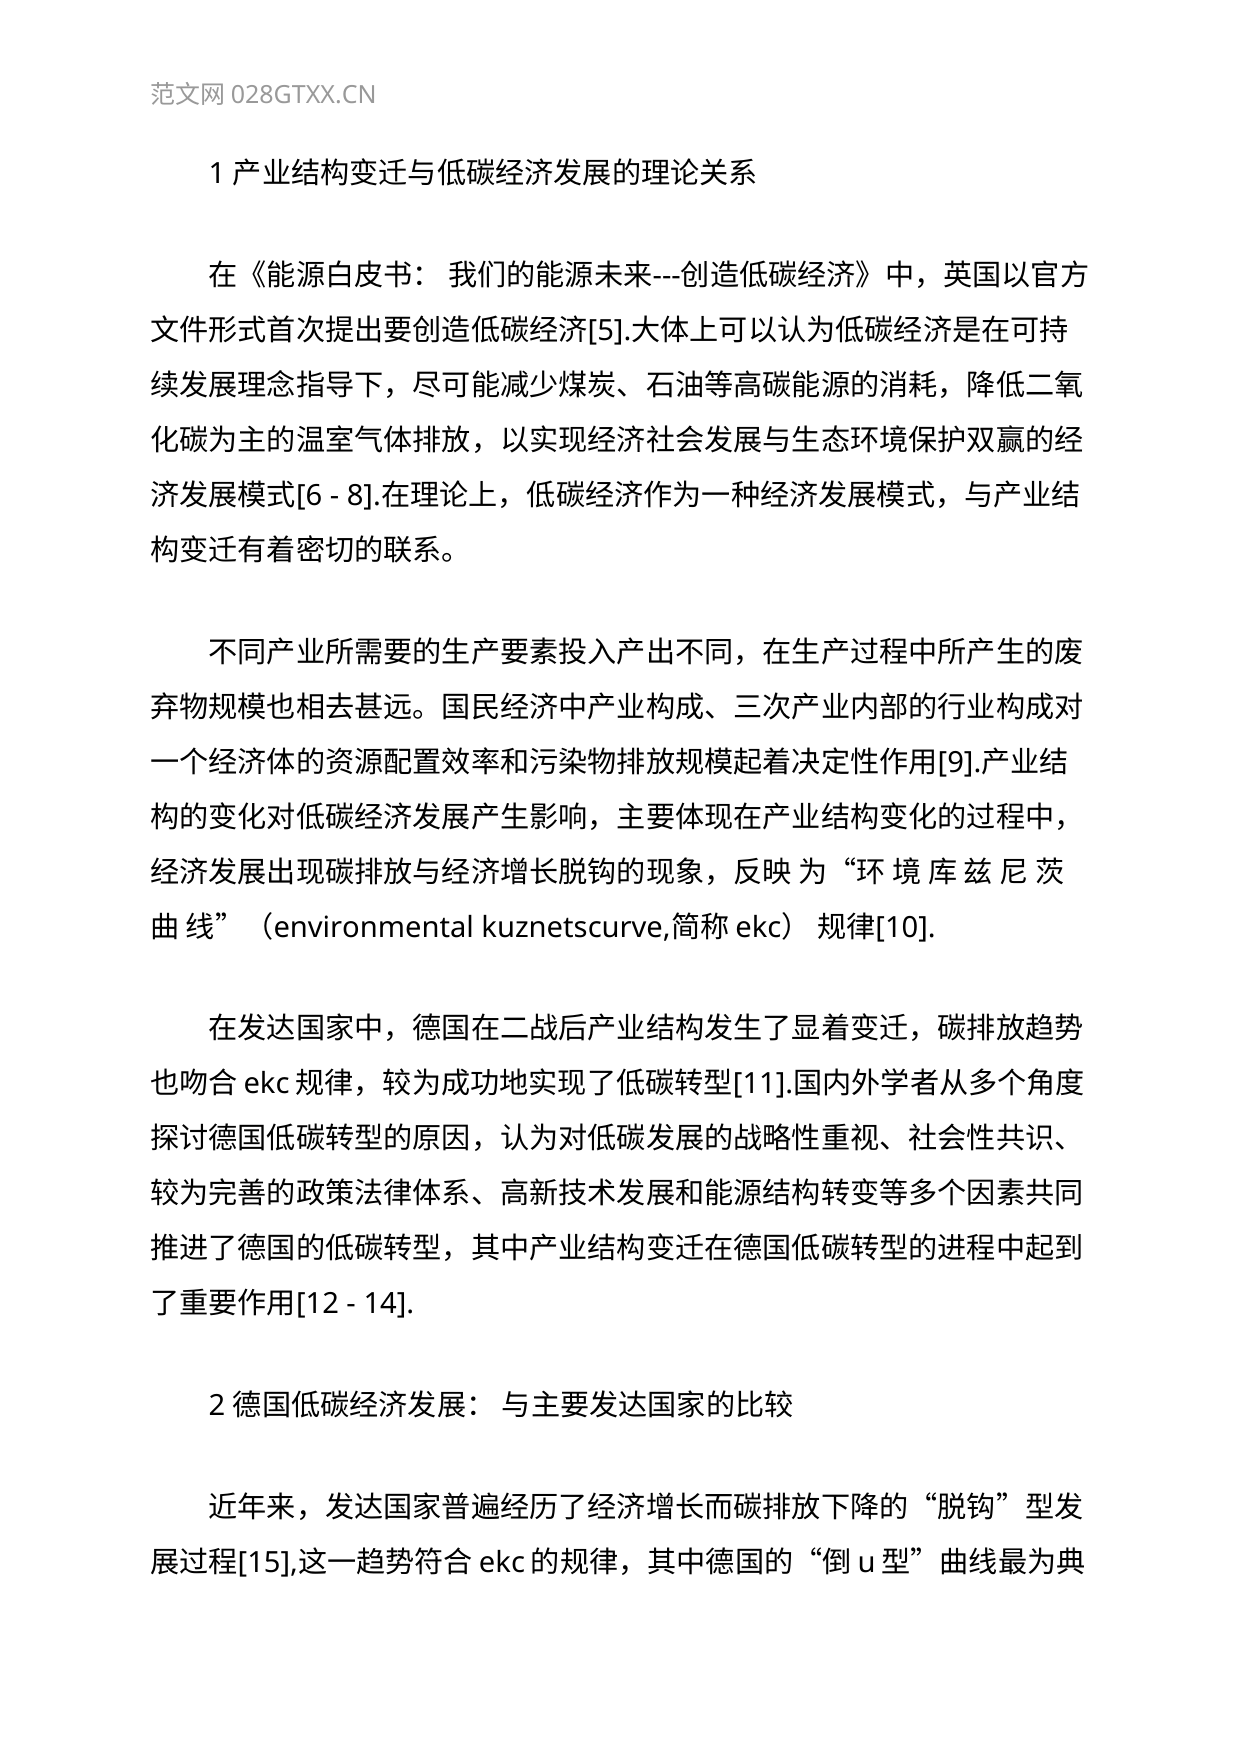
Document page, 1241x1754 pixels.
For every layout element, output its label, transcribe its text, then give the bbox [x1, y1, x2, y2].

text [150, 1484, 1090, 1581]
text 不同产业所需要的生产要素投入产出不同，在生产过程中所产生的废弃物规模也相去甚远。国民经济中产业构成、三次产业内部的行业构成对一个经济体的资源配置效率和污染物排放规模起着决定性作用[9].产业结构的变化对低碳经济发展产生影响，主要体现在产业结构变化的过程中，经济发展出现碳排放与经济增长脱钩的现象，反映 为“环 境 库 兹 尼 茨 曲 线”（environmental kuznetscurve,简称ekc） 规律[10]. [150, 628, 1090, 946]
text 2 德国低碳经济发展： 与主要发达国家的比较 [150, 1382, 1090, 1424]
text 在《能源白皮书： 我们的能源未来---创造低碳经济》中，英国以官方文件形式首次提出要创造低碳经济[5].大体上可以认为低碳经济是在可持续发展理念指导下，尽可能减少煤炭、石油等高碳能源的消耗，降低二氧化碳为主的温室气体排放，以实现经济社会发展与生态环境保护双赢的经济发展模式[6 - 8].在理论上，低碳经济作为一种经济发展模式，与产业结构变迁有着密切的联系。 [150, 252, 1090, 569]
text 在发达国家中，德国在二战后产业结构发生了显着变迁，碳排放趋势也吻合ekc规律，较为成功地实现了低碳转型[11].国内外学者从多个角度探讨德国低碳转型的原因，认为对低碳发展的战略性重视、社会性共识、较为完善的政策法律体系、高新技术发展和能源结构转变等多个因素共同推进了德国的低碳转型，其中产业结构变迁在德国低碳转型的进程中起到了重要作用[12 - 14]. [150, 1005, 1090, 1322]
text 1 产业结构变迁与低碳经济发展的理论关系 [150, 150, 1090, 192]
